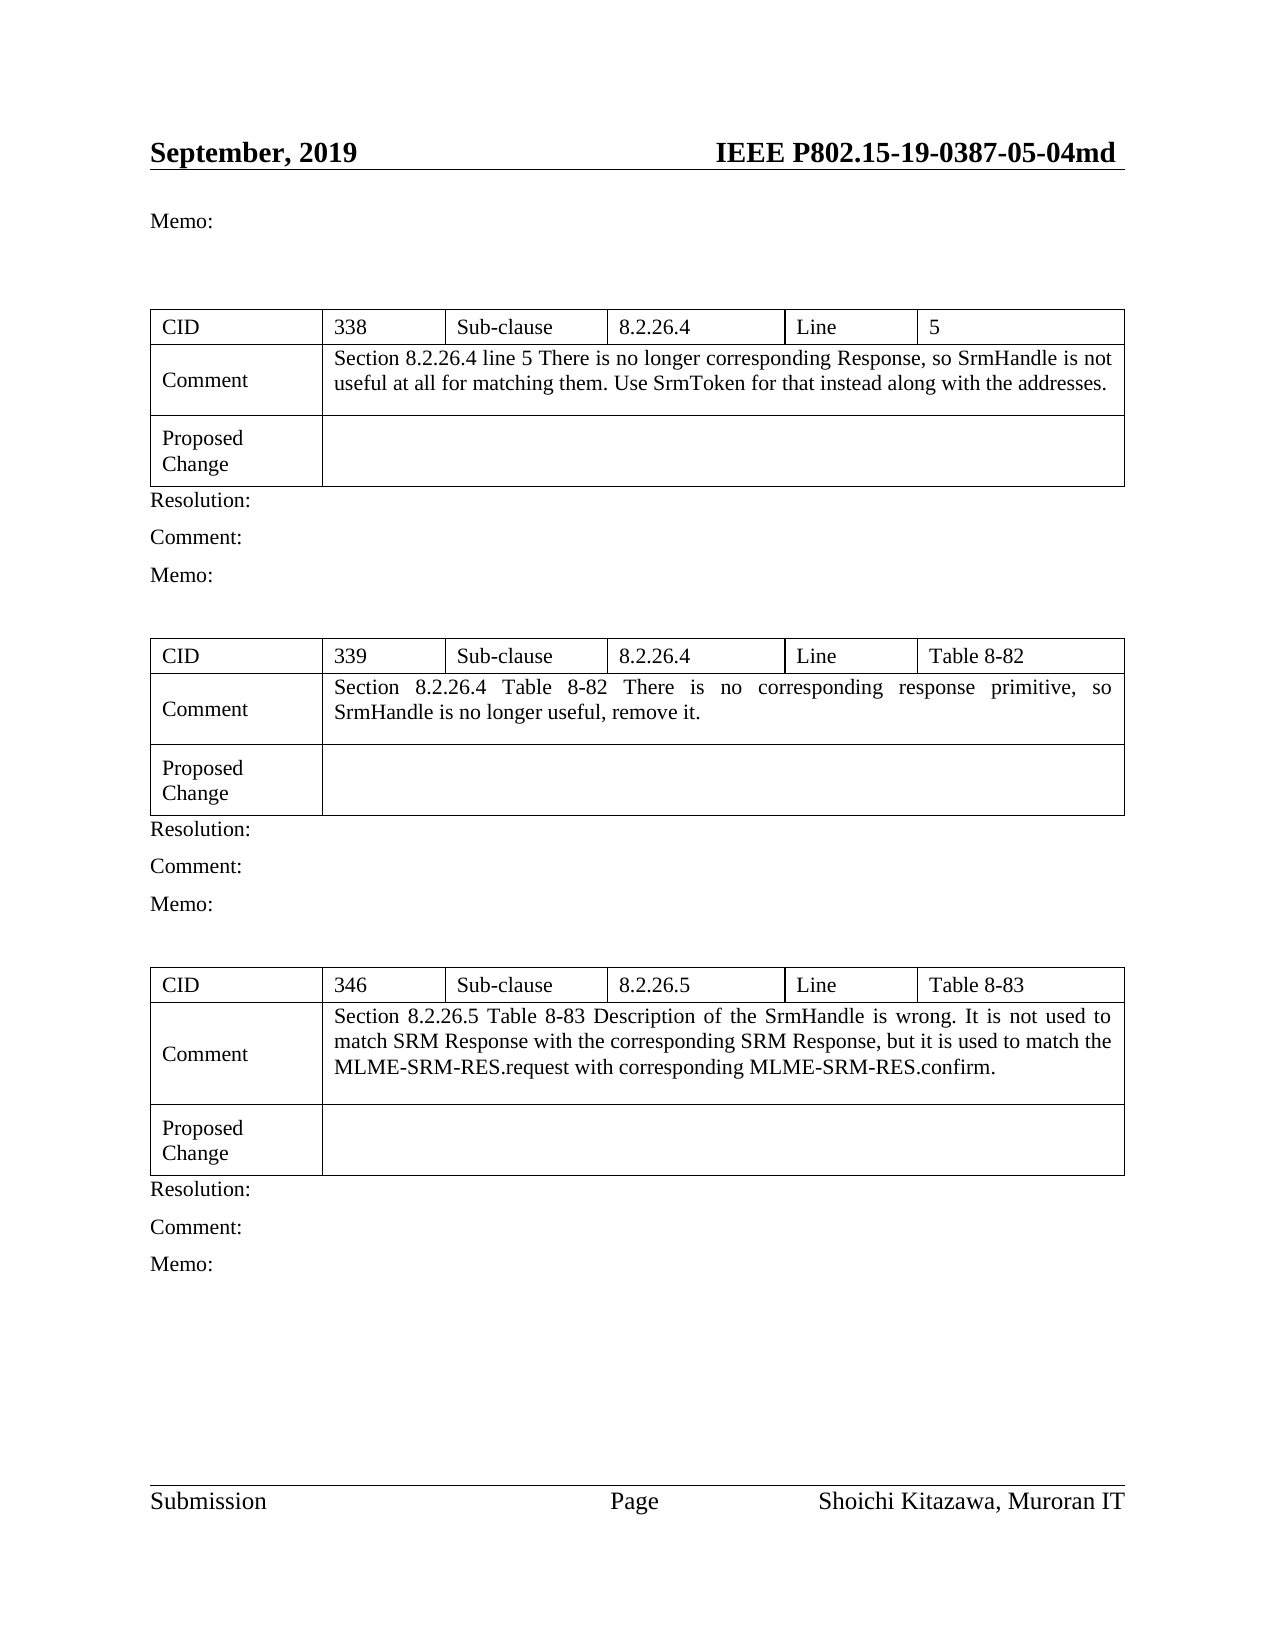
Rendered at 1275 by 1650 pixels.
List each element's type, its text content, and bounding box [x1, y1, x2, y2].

table_header CID [151, 310, 322, 344]
text Comment: [150, 1214, 1125, 1239]
table_header Line [786, 639, 917, 673]
text Resolution: [150, 487, 1125, 512]
table_cell [323, 745, 1124, 815]
table_cell Section 8.2.26.5 Table 8-83 Description of the SrmHandle is wrong. It is not used to match SRM Response with the corresponding SRM Response, but it is used to match the MLME-SRM-RES.request with corresponding MLME-SRM-RES.confirm. [323, 1003, 1124, 1104]
table_cell Proposed Change [151, 745, 322, 815]
table_cell Comment [151, 674, 322, 744]
text Resolution: [150, 816, 1125, 841]
table_header Table 8-83 [918, 968, 1124, 1002]
table_header 8.2.26.5 [608, 968, 784, 1002]
text Memo: [150, 1251, 1125, 1277]
table_header Sub-clause [446, 968, 607, 1002]
text Memo: [150, 891, 1125, 916]
table_cell [323, 1105, 1124, 1175]
table_header Sub-clause [446, 639, 607, 673]
table_cell Section 8.2.26.4 line 5 There is no longer corresponding Response, so SrmHandle is not useful at all for matching them. Use SrmToken for that instead along with the addresses. [323, 345, 1124, 415]
table_header 346 [323, 968, 445, 1002]
table_header CID [151, 968, 322, 1002]
table_header Table 8-82 [918, 639, 1124, 673]
table_cell Comment [151, 1003, 322, 1104]
text Comment: [150, 853, 1125, 879]
text Comment: [150, 524, 1125, 549]
table_header Line [786, 310, 917, 344]
table_cell Comment [151, 345, 322, 415]
table_header Sub-clause [446, 310, 607, 344]
text Memo: [150, 562, 1125, 587]
table_header 8.2.26.4 [608, 639, 784, 673]
table_header 5 [918, 310, 1124, 344]
table_cell Proposed Change [151, 1105, 322, 1175]
table_header 338 [323, 310, 445, 344]
table_cell Proposed Change [151, 416, 322, 486]
table_header 339 [323, 639, 445, 673]
table_cell [323, 416, 1124, 486]
table_header 8.2.26.4 [608, 310, 784, 344]
table_header Line [786, 968, 917, 1002]
table_cell Section 8.2.26.4 Table 8-82 There is no corresponding response primitive, so SrmHandle is no longer useful, remove it. [323, 674, 1124, 744]
table_header CID [151, 639, 322, 673]
text Resolution: [150, 1176, 1125, 1201]
text Memo: [150, 208, 1125, 233]
